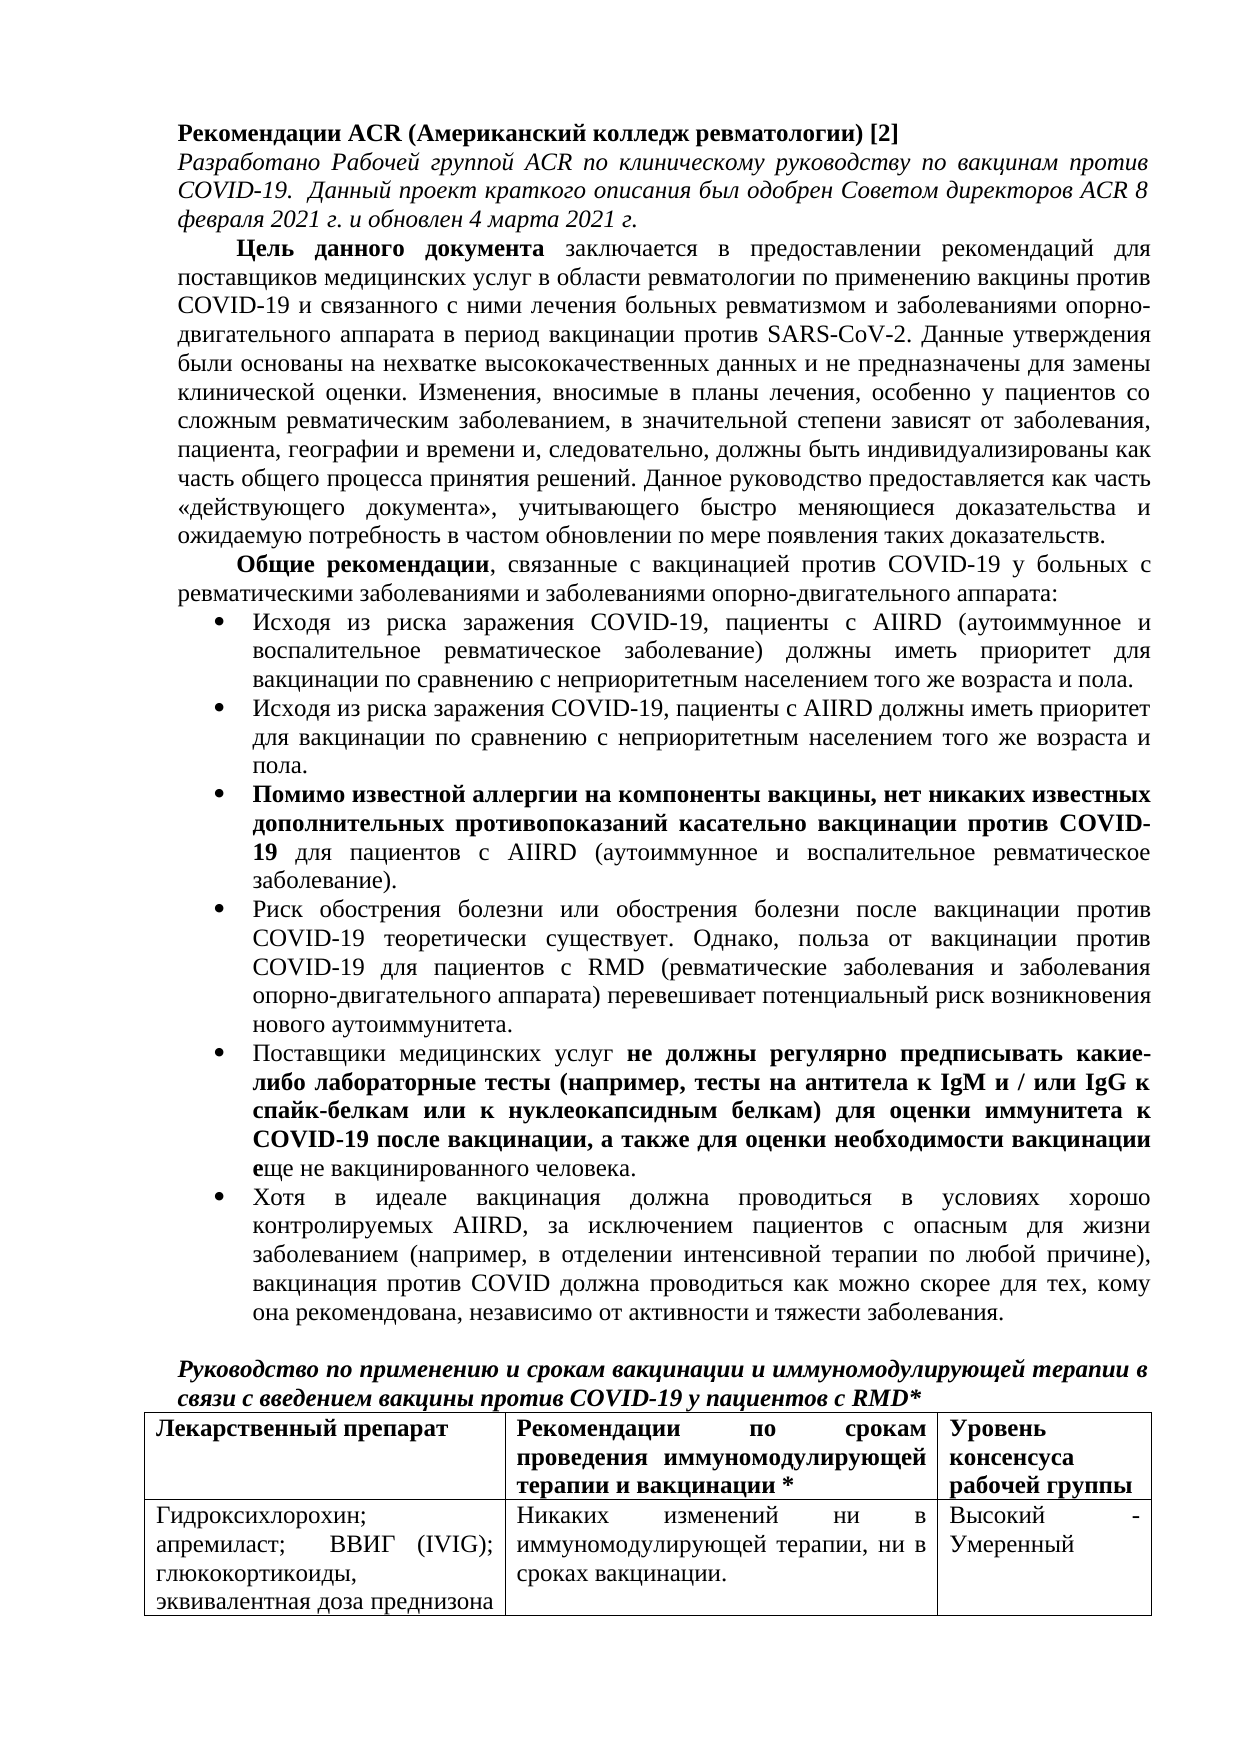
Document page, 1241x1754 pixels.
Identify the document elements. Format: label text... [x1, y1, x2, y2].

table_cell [145, 1500, 505, 1615]
list Исходя из риска заражения COVID-19, пациенты с AIIRD должны иметь приоритет для вакцинации по сравнению с неприоритетным населением того же возраста и пола. [215, 693, 1152, 779]
table_header Уровень консенсуса рабочей группы [938, 1413, 1151, 1499]
list Хотя в идеале вакцинация должна проводиться в условиях хорошо контролируемых AIIRD, за исключением пациентов с опасным для жизни заболеванием (например, в отделении интенсивной терапии по любой причине), вакцинация против COVID должна проводиться как можно скорее для тех, кому она рекомендована, независимо от активности и тяжести заболевания. [215, 1182, 1152, 1326]
text Цель данного документа заключается в предоставлении рекомендаций для поставщиков медицинских услуг в области ревматологии по применению вакцины против COVID-19 и связанного с ними лечения больных ревматизмом и заболеваниями опорно-двигательного аппарата в период вакцинации против SARS-CoV-2. Данные утверждения были основаны на нехватке высококачественных данных и не предназначены для замены клинической оценки. Изменения, вносимые в планы лечения, особенно у пациентов со сложным ревматическим заболеванием, в значительной степени зависят от заболевания, пациента, географии и времени и, следовательно, должны быть индивидуализированы как часть общего процесса принятия решений. Данное руководство предоставляется как часть «действующего документа», учитывающего быстро меняющиеся доказательства и ожидаемую потребность в частом обновлении по мере появления таких доказательств. [177, 233, 1152, 549]
list Риск обострения болезни или обострения болезни после вакцинации против COVID-19 теоретически существует. Однако, польза от вакцинации против COVID-19 для пациентов с RMD (ревматические заболевания и заболевания опорно-двигательного аппарата) перевешивает потенциальный риск возникновения нового аутоиммунитета. [215, 894, 1152, 1038]
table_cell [506, 1500, 937, 1615]
table_cell Высокий - Умеренный [938, 1500, 1151, 1615]
text Разработано Рабочей группой ACR по клиническому руководству по вакцинам против COVID-19. Данный проект краткого описания был одобрен Советом директоров ACR 8 февраля 2021 г. и обновлен 4 марта 2021 г. [177, 147, 1152, 233]
text Рекомендации ACR (Американский колледж ревматологии) [2] [177, 118, 1152, 147]
list Помимо известной аллергии на компоненты вакцины, нет никаких известных дополнительных противопоказаний касательно вакцинации против COVID-19 для пациентов с AIIRD (аутоиммунное и воспалительное ревматическое заболевание). [215, 779, 1152, 894]
table_header Лекарственный препарат [145, 1413, 505, 1499]
list Поставщики медицинских услуг не должны регулярно предписывать какие-либо лабораторные тесты (например, тесты на антитела к IgM и / или IgG к спайк-белкам или к нуклеокапсидным белкам) для оценки иммунитета к COVID-19 после вакцинации, а также для оценки необходимости вакцинации еще не вакцинированного человека. [215, 1038, 1152, 1182]
text Общие рекомендации, связанные с вакцинацией против COVID-19 у больных с ревматическими заболеваниями и заболеваниями опорно-двигательного аппарата: [177, 549, 1152, 607]
list Исходя из риска заражения COVID-19, пациенты с AIIRD (аутоиммунное и воспалительное ревматическое заболевание) должны иметь приоритет для вакцинации по сравнению с неприоритетным населением того же возраста и пола. [215, 607, 1152, 693]
text Руководство по применению и срокам вакцинации и иммуномодулирующей терапии в связи с введением вакцины против COVID-19 у пациентов с RMD* [177, 1354, 1152, 1412]
table_header Рекомендации по срокам проведения иммуномодулирующей терапии и вакцинации * [506, 1413, 937, 1499]
